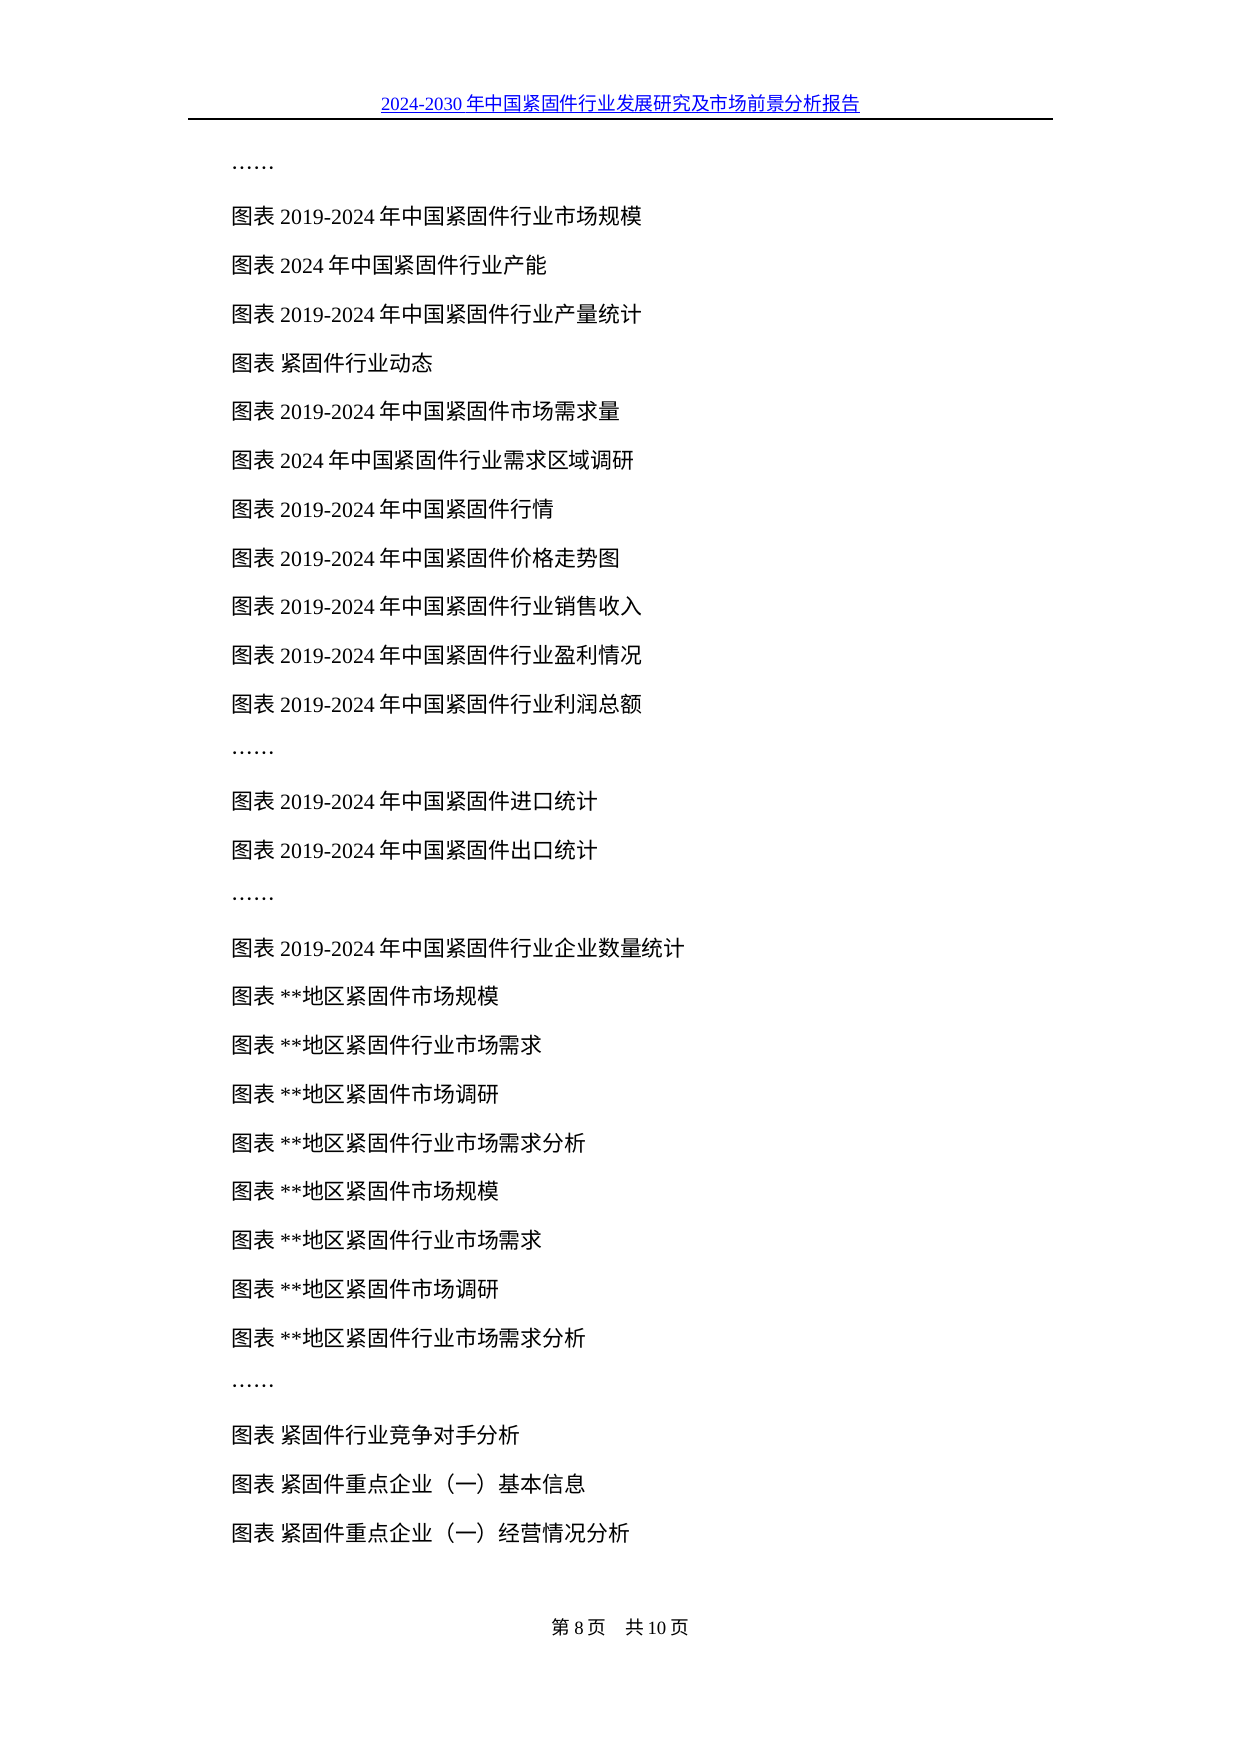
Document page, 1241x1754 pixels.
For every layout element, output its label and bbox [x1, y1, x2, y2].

text [187, 150, 1053, 1548]
